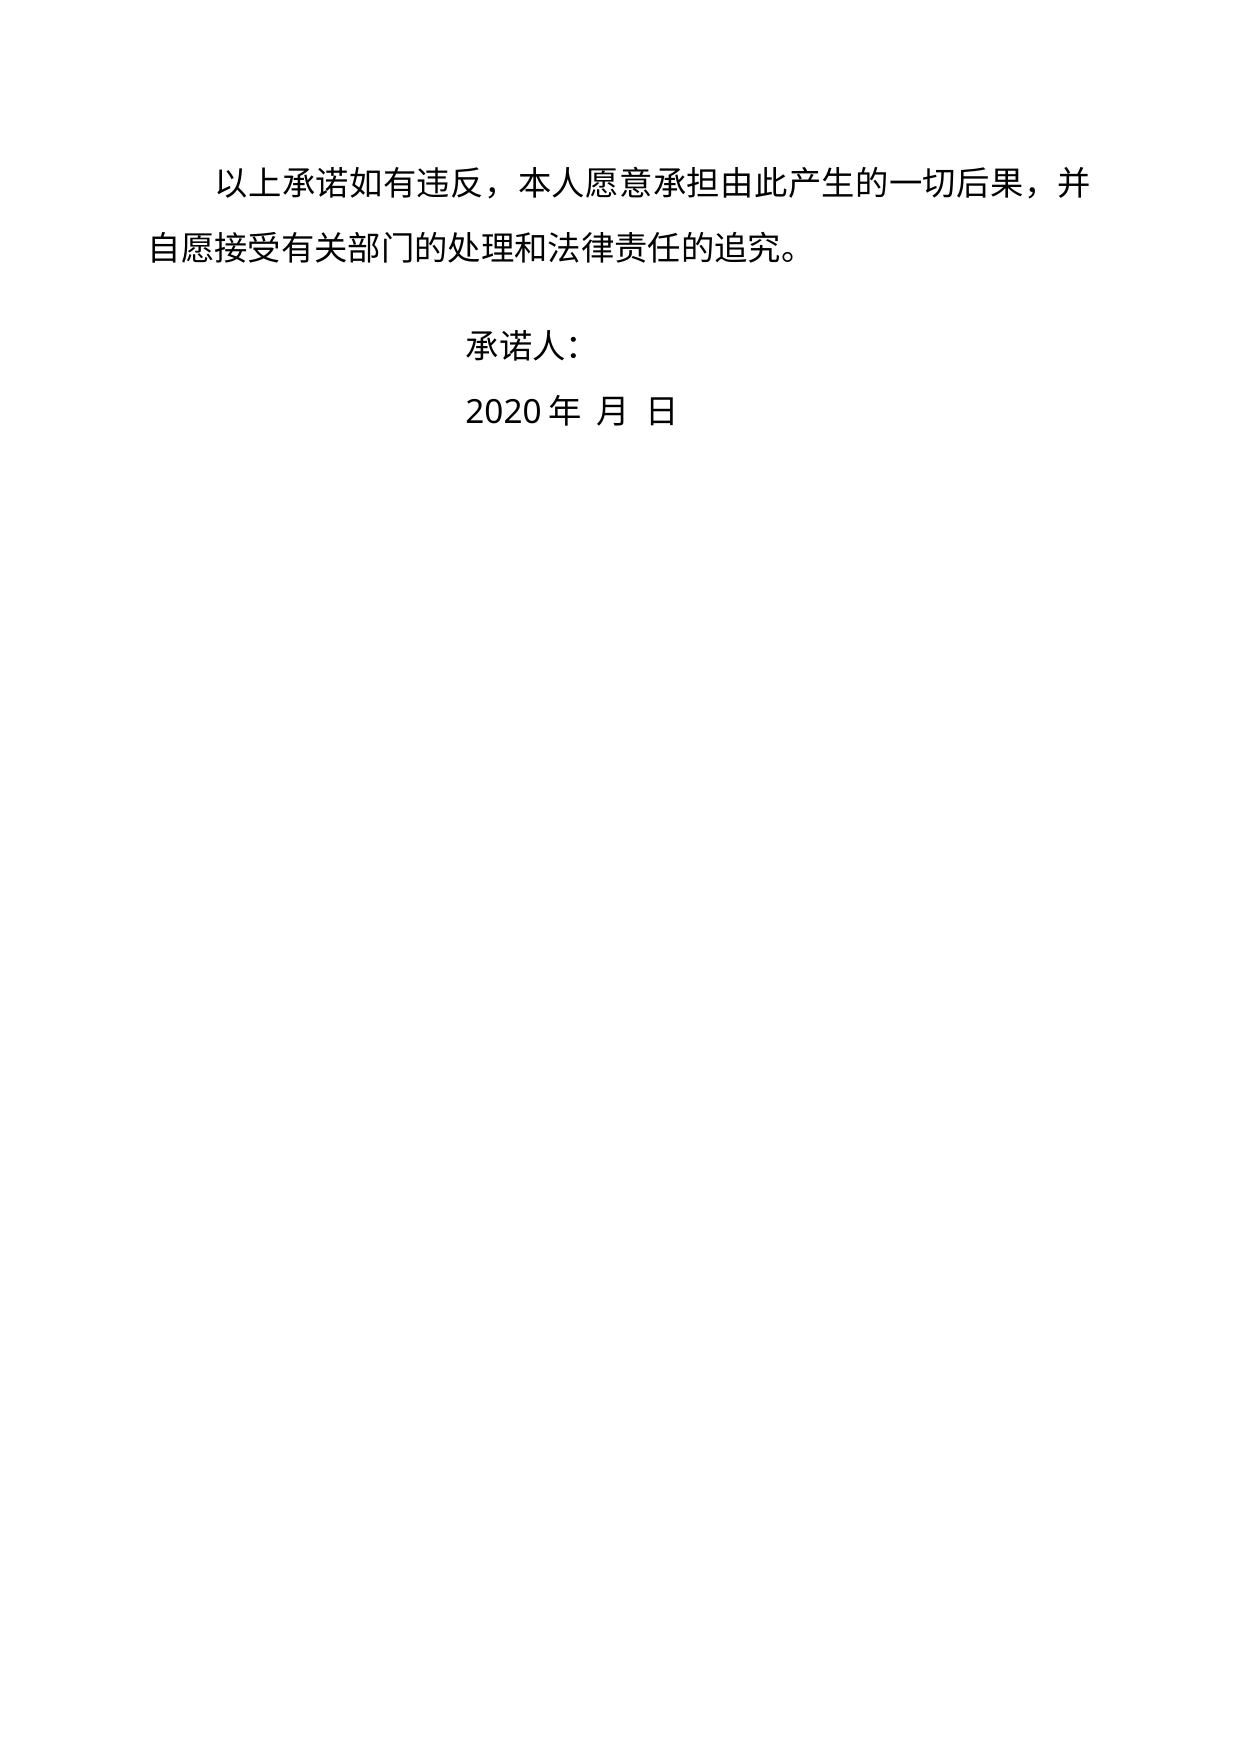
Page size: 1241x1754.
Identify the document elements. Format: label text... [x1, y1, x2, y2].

text 2020年 月 日 [148, 376, 1093, 441]
text 承诺人： [148, 311, 1093, 376]
text 以上承诺如有违反，本人愿意承担由此产生的一切后果，并自愿接受有关部门的处理和法律责任的追究。 [148, 149, 1093, 279]
